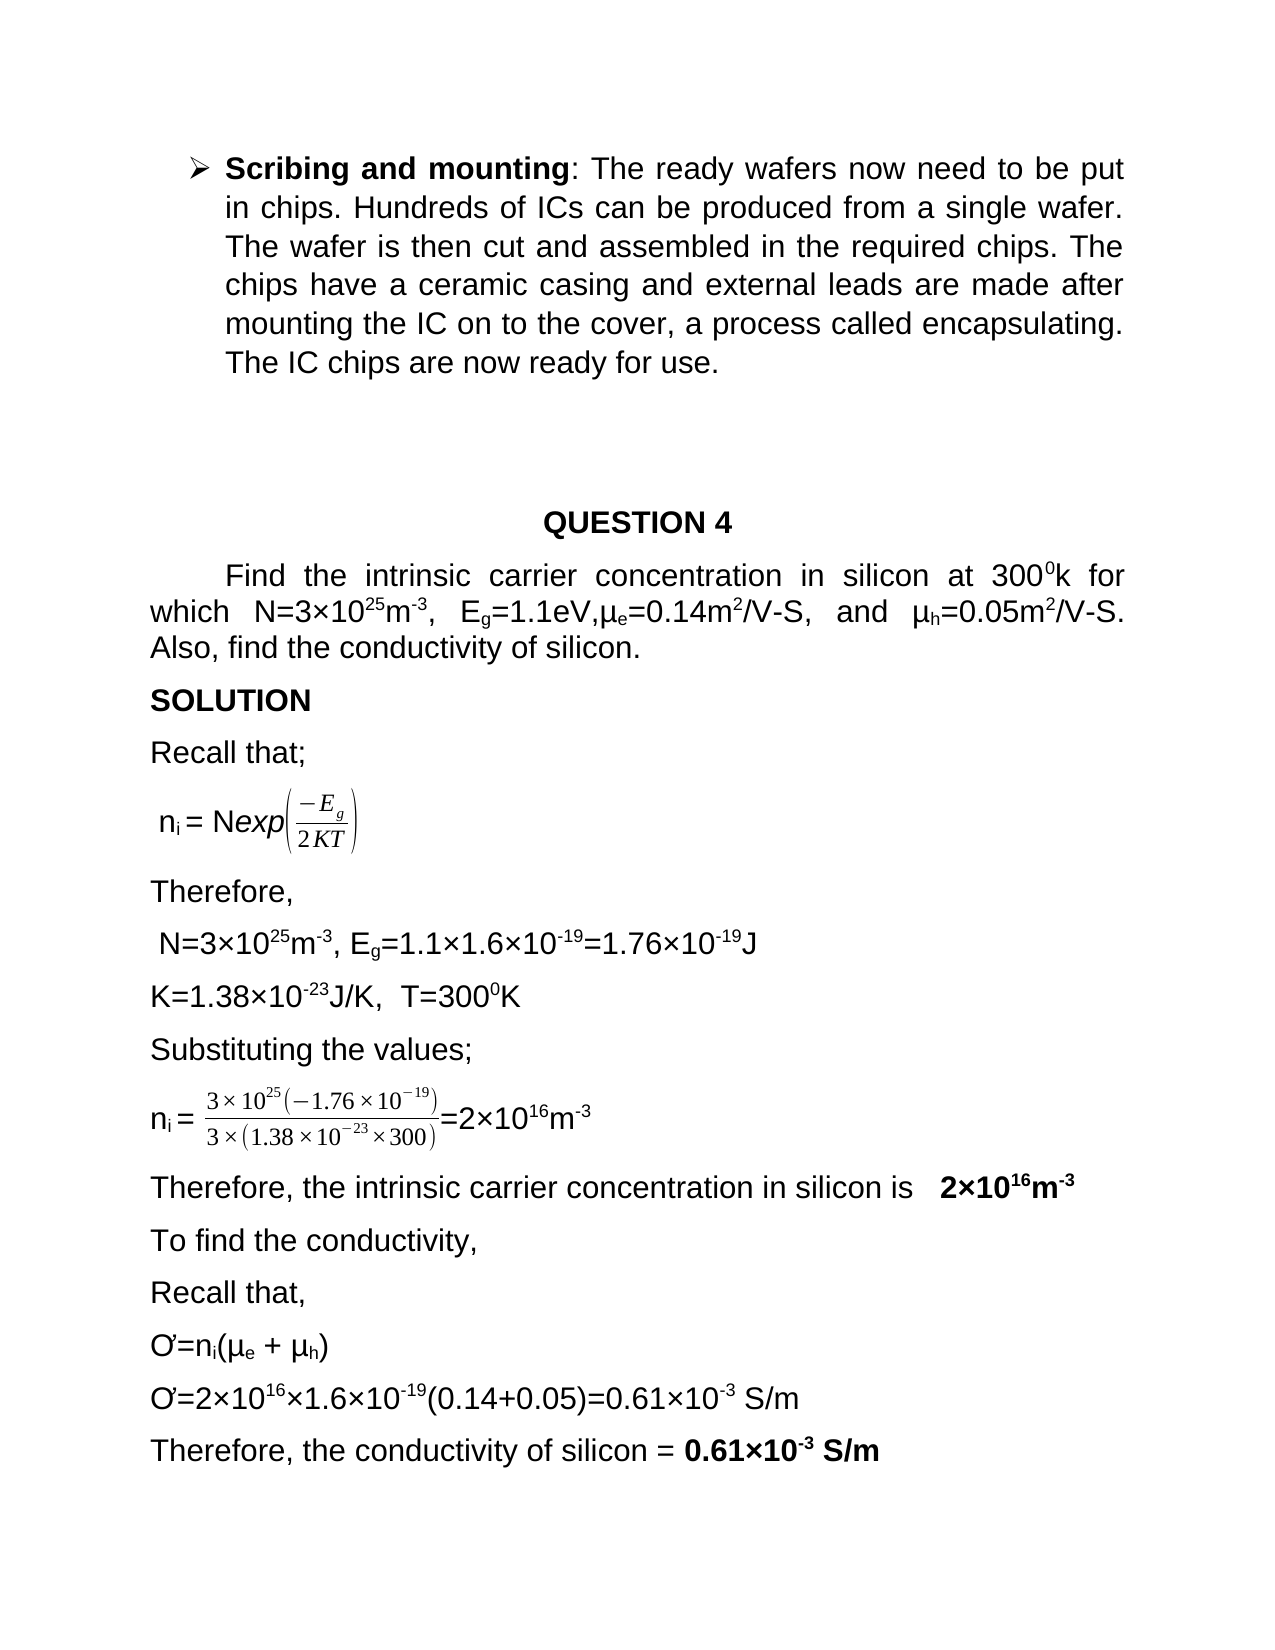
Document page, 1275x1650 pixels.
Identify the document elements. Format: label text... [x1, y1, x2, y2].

text Ơ=ni(µe + µh) [150, 1327, 1125, 1363]
text Therefore, the intrinsic carrier concentration in silicon is 2×1016m-3 [150, 1169, 1125, 1205]
text Ơ=2×1016×1.6×10-19(0.14+0.05)=0.61×10-3 S/m [150, 1380, 1125, 1416]
text Recall that; [150, 734, 1125, 770]
text ni = =2×1016m-3 [150, 1083, 1125, 1153]
text Substituting the values; [150, 1031, 1125, 1066]
text ni = Nexp [150, 787, 1125, 856]
text To find the conductivity, [150, 1222, 1125, 1258]
text Therefore, the conductivity of silicon = 0.61×10-3 S/m [150, 1432, 1125, 1468]
text N=3×1025m-3, Eg=1.1×1.6×10-19=1.76×10-19J [150, 925, 1125, 961]
text Recall that, [150, 1274, 1125, 1311]
text K=1.38×10-23J/K, T=3000K [150, 978, 1125, 1014]
list Scribing and mounting: The ready wafers now need to be put in chips. Hundreds of ICs can be produced from a single wafer. The wafer is then cut and assembled in the required chips. The chips have a ceramic casing and external leads are made after mounting the IC on to the cover, a process called encapsulating. The IC chips are now ready for use. [187, 150, 1125, 380]
text Find the intrinsic carrier concentration in silicon at 3000k for which N=3×1025m-3, Eg=1.1eV,µe=0.14m2/V-S, and µh=0.05m2/V-S. Also, find the conductivity of silicon. [150, 557, 1125, 665]
text QUESTION 4 [150, 504, 1125, 541]
text Therefore, [150, 873, 1125, 909]
text SOLUTION [150, 682, 1125, 718]
